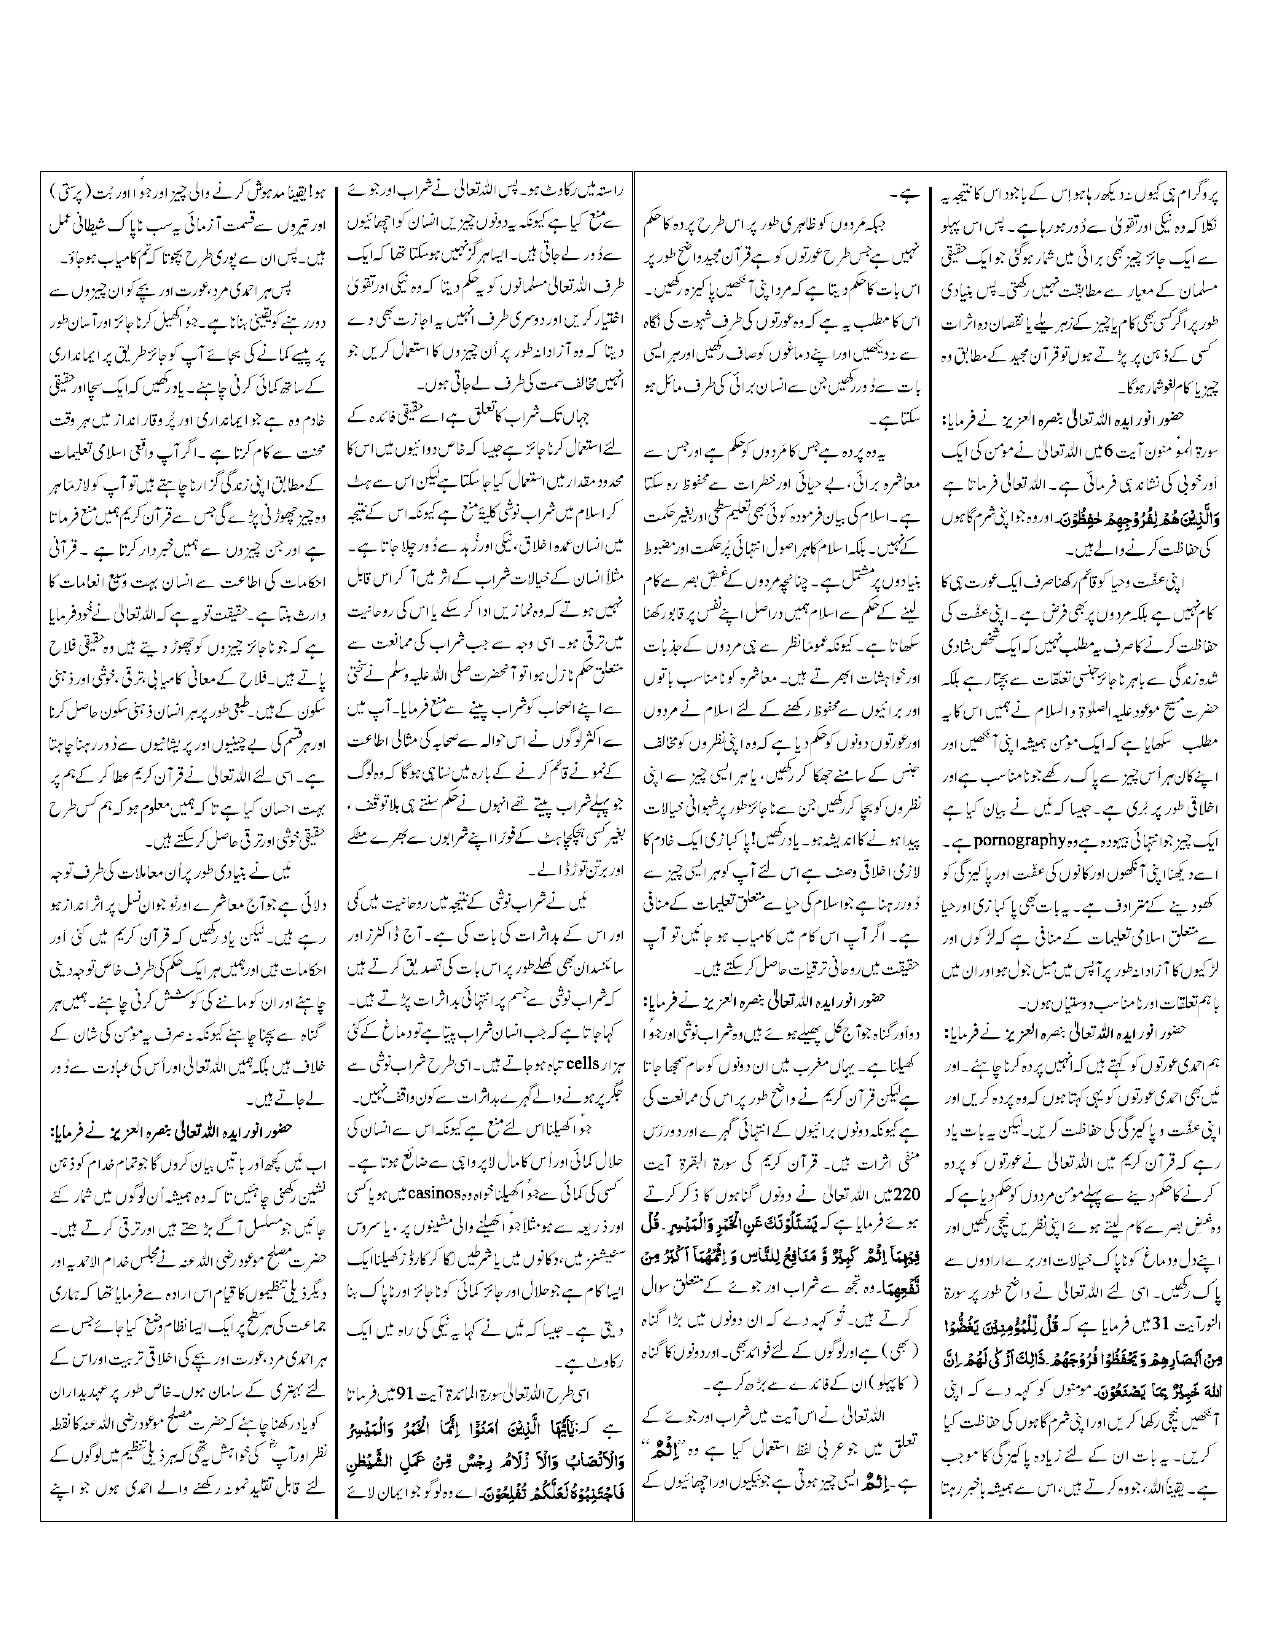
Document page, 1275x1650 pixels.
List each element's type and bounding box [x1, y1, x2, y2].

picture [41, 172, 632, 1521]
picture [635, 172, 1226, 1521]
